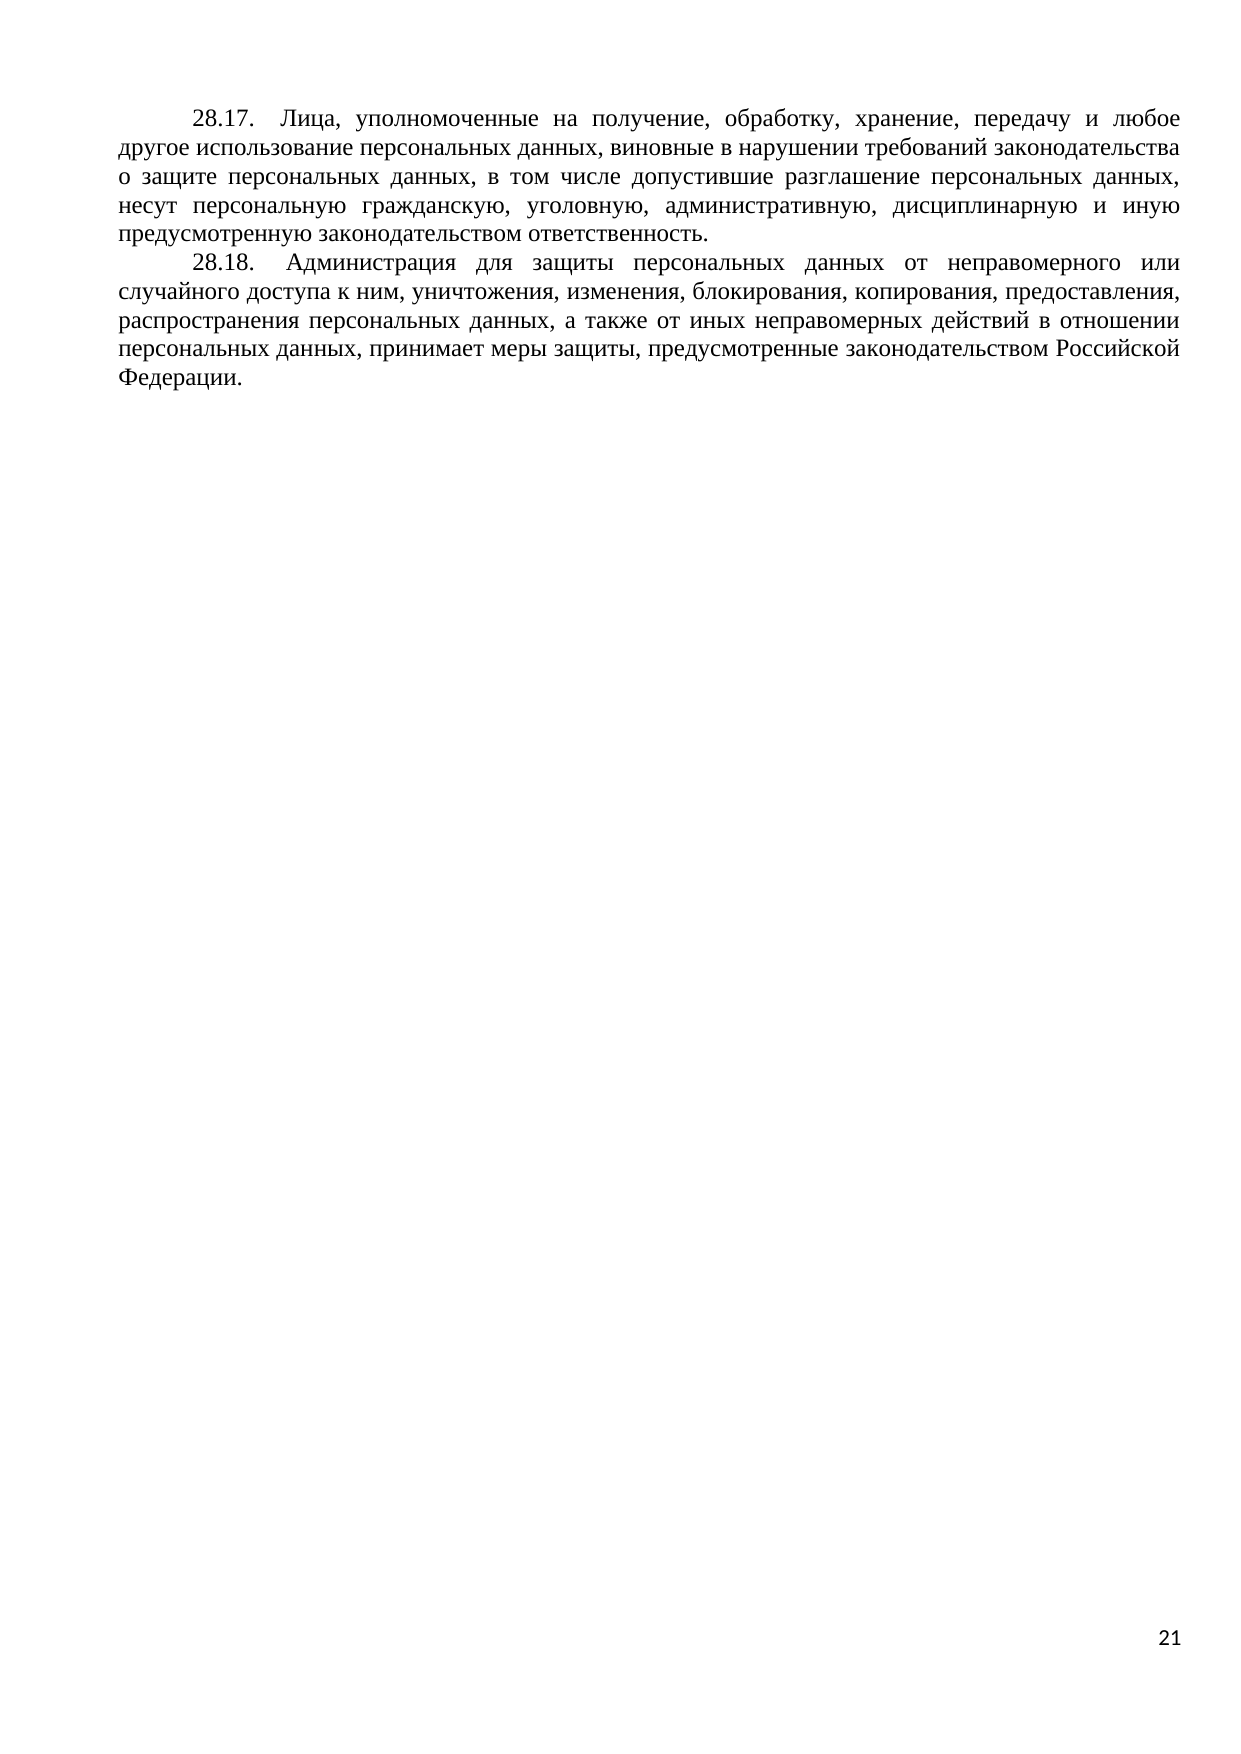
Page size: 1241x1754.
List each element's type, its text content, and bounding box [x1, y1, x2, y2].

text Лица, уполномоченные на получение, обработку, хранение, передачу и любое другое использование персональных данных, виновные в нарушении требований законодательства о защите персональных данных, в том числе допустившие разглашение персональных данных, несут персональную гражданскую, уголовную, административную, дисциплинарную и иную предусмотренную законодательством ответственность. [118, 103, 1181, 247]
text Администрация для защиты персональных данных от неправомерного или случайного доступа к ним, уничтожения, изменения, блокирования, копирования, предоставления, распространения персональных данных, а также от иных неправомерных действий в отношении персональных данных, принимает меры защиты, предусмотренные законодательством Российской Федерации. [118, 247, 1181, 391]
